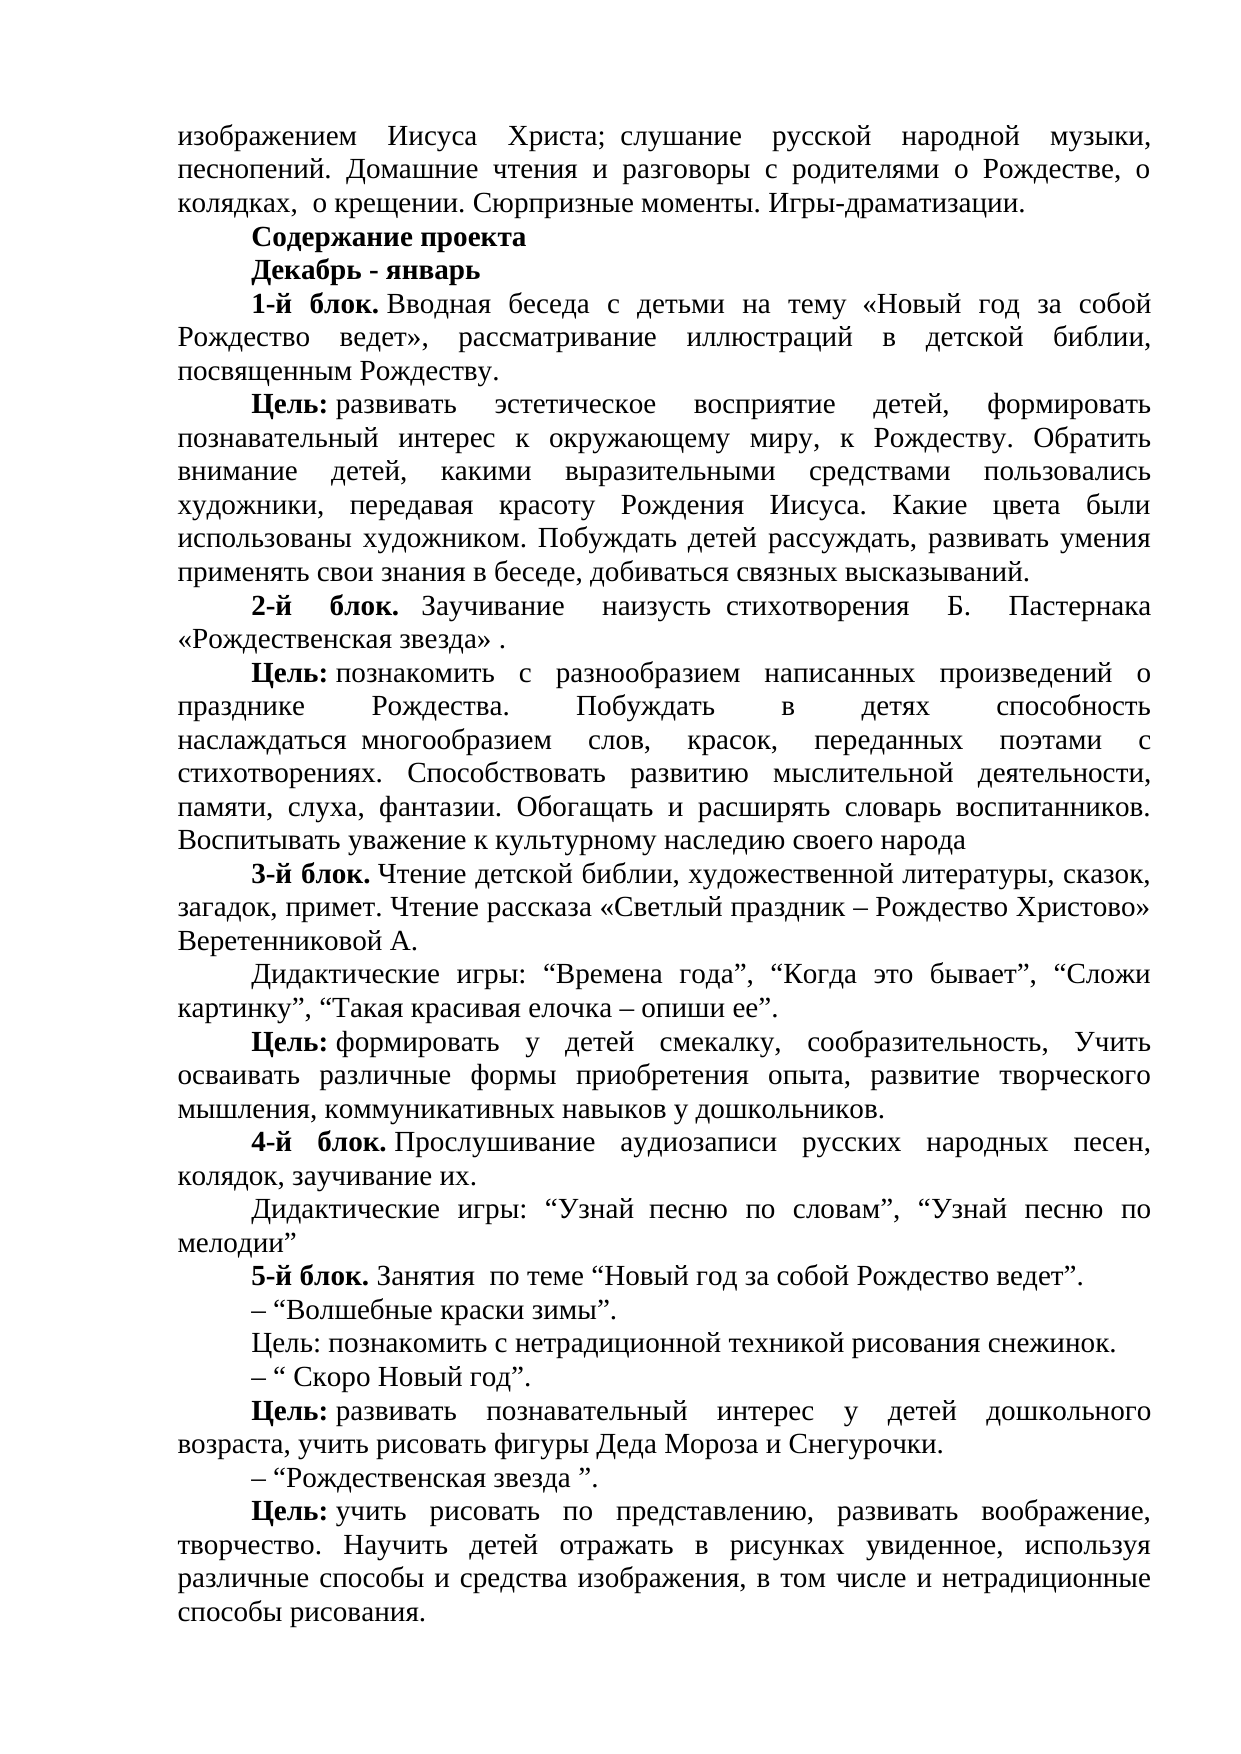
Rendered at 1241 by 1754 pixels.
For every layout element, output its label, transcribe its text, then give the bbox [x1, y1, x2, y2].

text 1-й блок. Вводная беседа с детьми на тему «Новый год за собой Рождество ведет», рассматривание иллюстраций в детской библии, посвященным Рождеству. [177, 286, 1152, 386]
text Декабрь - январь [177, 252, 1152, 286]
text – “ Скоро Новый год”. [177, 1359, 1152, 1393]
text 5-й блок. Занятия по теме “Новый год за собой Рождество ведет”. [177, 1258, 1152, 1292]
text – “Волшебные краски зимы”. [177, 1292, 1152, 1326]
text 3-й блок. Чтение детской библии, художественной литературы, сказок, загадок, примет. Чтение рассказа «Светлый праздник – Рождество Христово» Веретенниковой А. [177, 856, 1152, 957]
text Цель: формировать у детей смекалку, сообразительность, Учить осваивать различные формы приобретения опыта, развитие творческого мышления, коммуникативных навыков у дошкольников. [177, 1024, 1152, 1124]
text Дидактические игры: “Узнай песню по словам”, “Узнай песню по мелодии” [177, 1191, 1152, 1258]
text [177, 118, 1152, 219]
text – “Рождественская звезда ”. [177, 1460, 1152, 1493]
text 4-й блок. Прослушивание аудиозаписи русских народных песен, колядок, заучивание их. [177, 1124, 1152, 1191]
text Дидактические игры: “Времена года”, “Когда это бывает”, “Сложи картинку”, “Такая красивая елочка – опиши ее”. [177, 957, 1152, 1024]
text Цель: учить рисовать по представлению, развивать воображение, творчество. Научить детей отражать в рисунках увиденное, используя различные способы и средства изображения, в том числе и нетрадиционные способы рисования. [177, 1493, 1152, 1627]
text Содержание проекта [177, 219, 1152, 252]
text Цель: познакомить с разнообразием написанных произведений о празднике Рождества. Побуждать в детях способность наслаждаться многообразием слов, красок, переданных поэтами с стихотворениях. Способствовать развитию мыслительной деятельности, памяти, слуха, фантазии. Обогащать и расширять словарь воспитанников. Воспитывать уважение к культурному наследию своего народа [177, 655, 1152, 856]
text Цель: познакомить с нетрадиционной техникой рисования снежинок. [177, 1326, 1152, 1359]
text Цель: развивать познавательный интерес у детей дошкольного возраста, учить рисовать фигуры Деда Мороза и Снегурочки. [177, 1393, 1152, 1460]
text 2-й блок. Заучивание наизусть стихотворения Б. Пастернака «Рождественская звезда» . [177, 588, 1152, 655]
text Цель: развивать эстетическое восприятие детей, формировать познавательный интерес к окружающему миру, к Рождеству. Обратить внимание детей, какими выразительными средствами пользовались художники, передавая красоту Рождения Иисуса. Какие цвета были использованы художником. Побуждать детей рассуждать, развивать умения применять свои знания в беседе, добиваться связных высказываний. [177, 386, 1152, 588]
